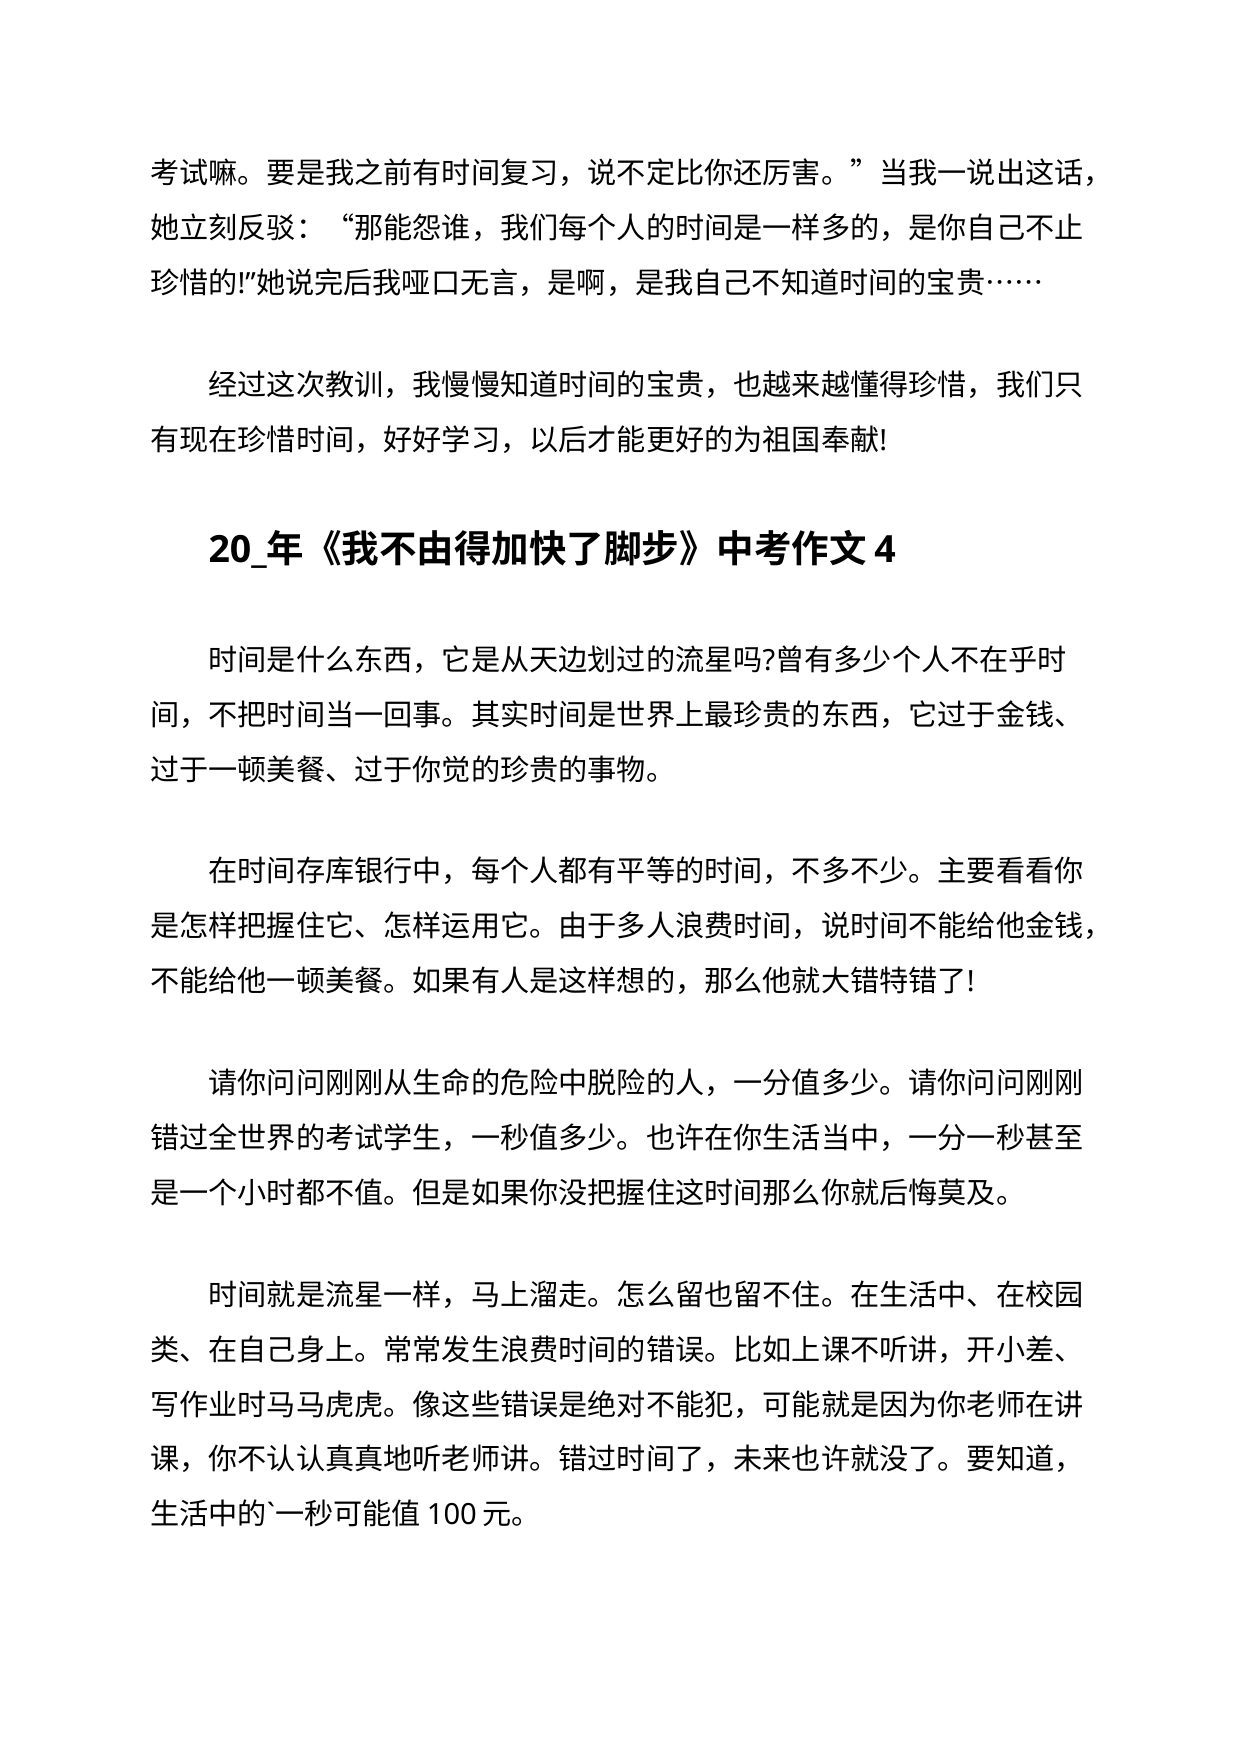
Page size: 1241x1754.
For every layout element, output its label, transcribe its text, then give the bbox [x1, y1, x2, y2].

text 在时间存库银行中，每个人都有平等的时间，不多不少。主要看看你是怎样把握住它、怎样运用它。由于多人浪费时间，说时间不能给他金钱，不能给他一顿美餐。如果有人是这样想的，那么他就大错特错了! [150, 848, 1090, 1000]
text 时间就是流星一样，马上溜走。怎么留也留不住。在生活中、在校园类、在自己身上。常常发生浪费时间的错误。比如上课不听讲，开小差、写作业时马马虎虎。像这些错误是绝对不能犯，可能就是因为你老师在讲课，你不认认真真地听老师讲。错过时间了，未来也许就没了。要知道，生活中的`一秒可能值100元。 [150, 1271, 1090, 1533]
text 时间是什么东西，它是从天边划过的流星吗?曾有多少个人不在乎时间，不把时间当一回事。其实时间是世界上最珍贵的东西，它过于金钱、过于一顿美餐、过于你觉的珍贵的事物。 [150, 636, 1090, 788]
text 20_年《我不由得加快了脚步》中考作文4 [150, 519, 1090, 573]
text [150, 150, 1090, 302]
text 经过这次教训，我慢慢知道时间的宝贵，也越来越懂得珍惜，我们只有现在珍惜时间，好好学习，以后才能更好的为祖国奉献! [150, 362, 1090, 459]
text 请你问问刚刚从生命的危险中脱险的人，一分值多少。请你问问刚刚错过全世界的考试学生，一秒值多少。也许在你生活当中，一分一秒甚至是一个小时都不值。但是如果你没把握住这时间那么你就后悔莫及。 [150, 1060, 1090, 1212]
